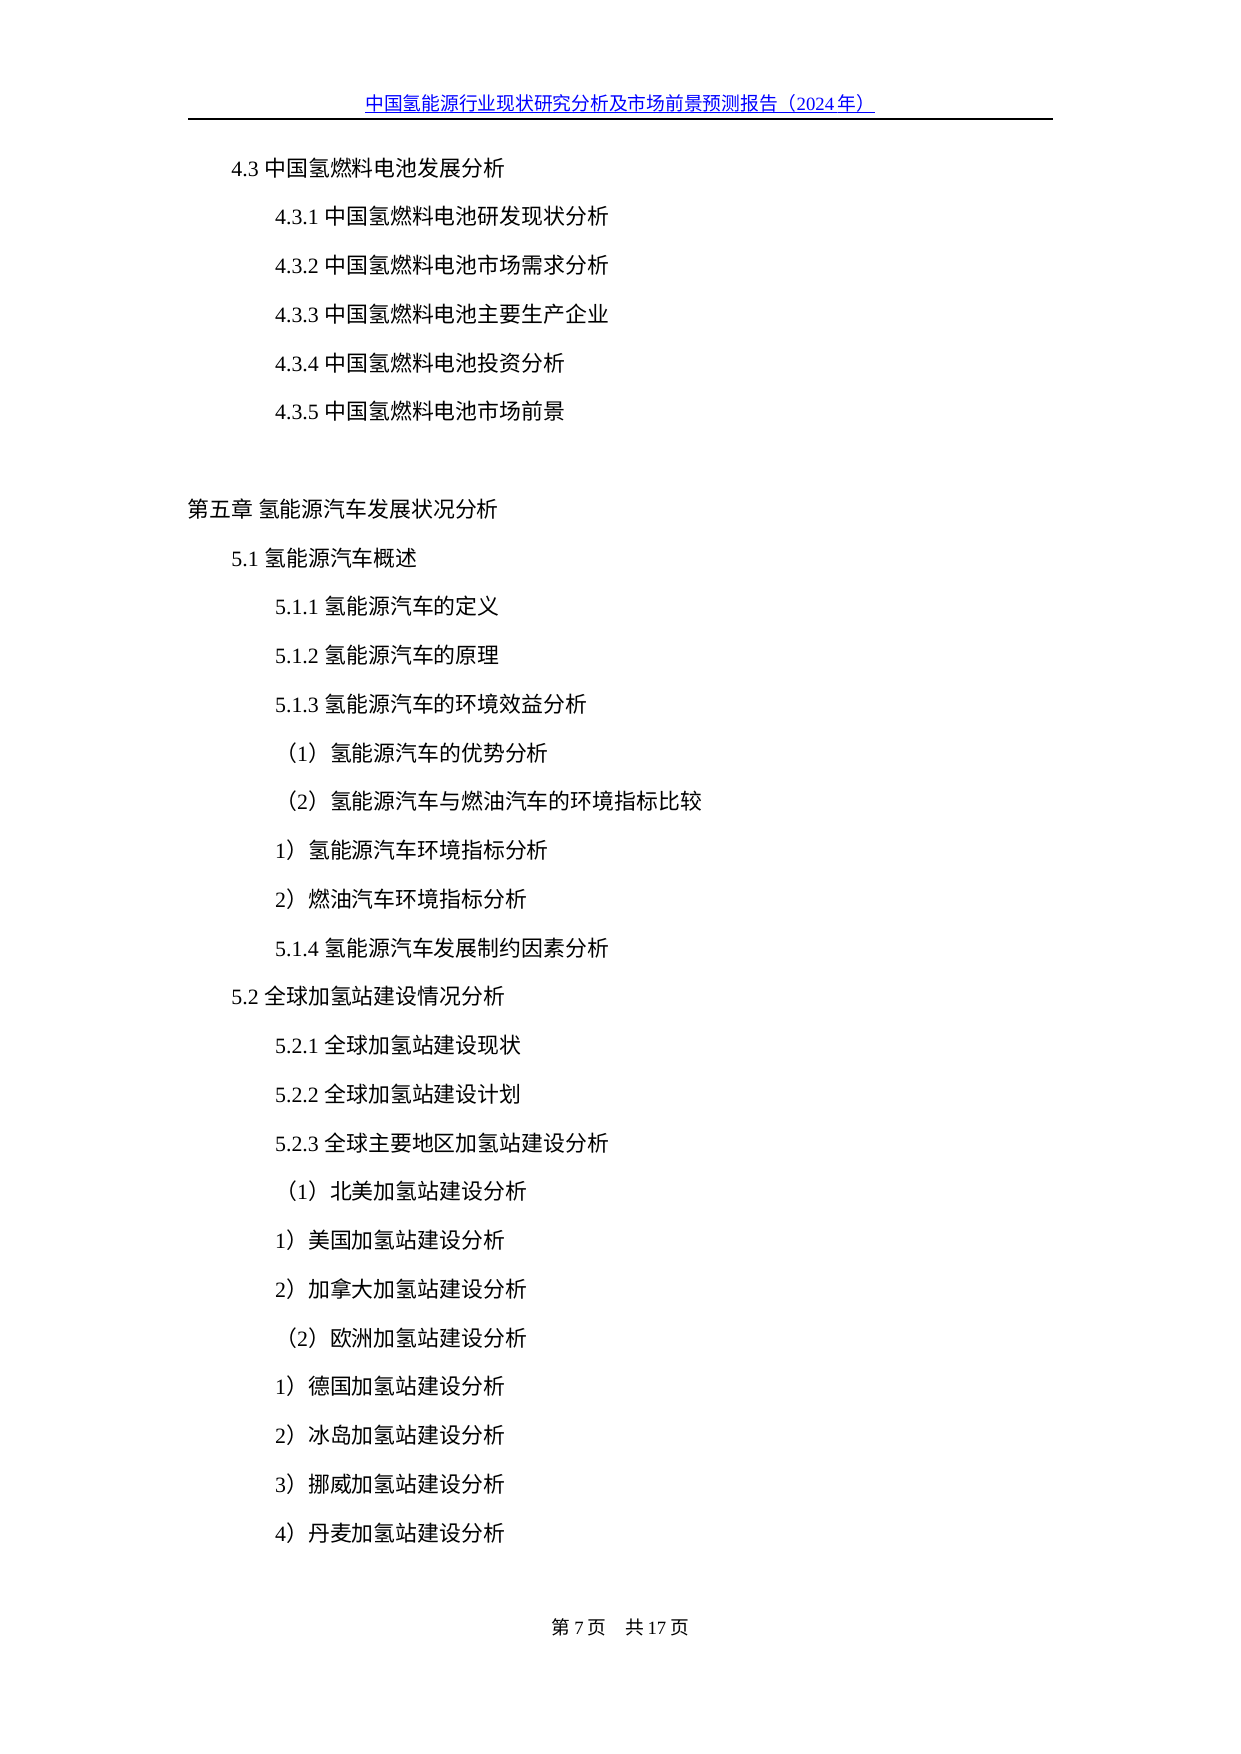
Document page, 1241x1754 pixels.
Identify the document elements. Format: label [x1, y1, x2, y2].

text [187, 150, 1053, 1548]
